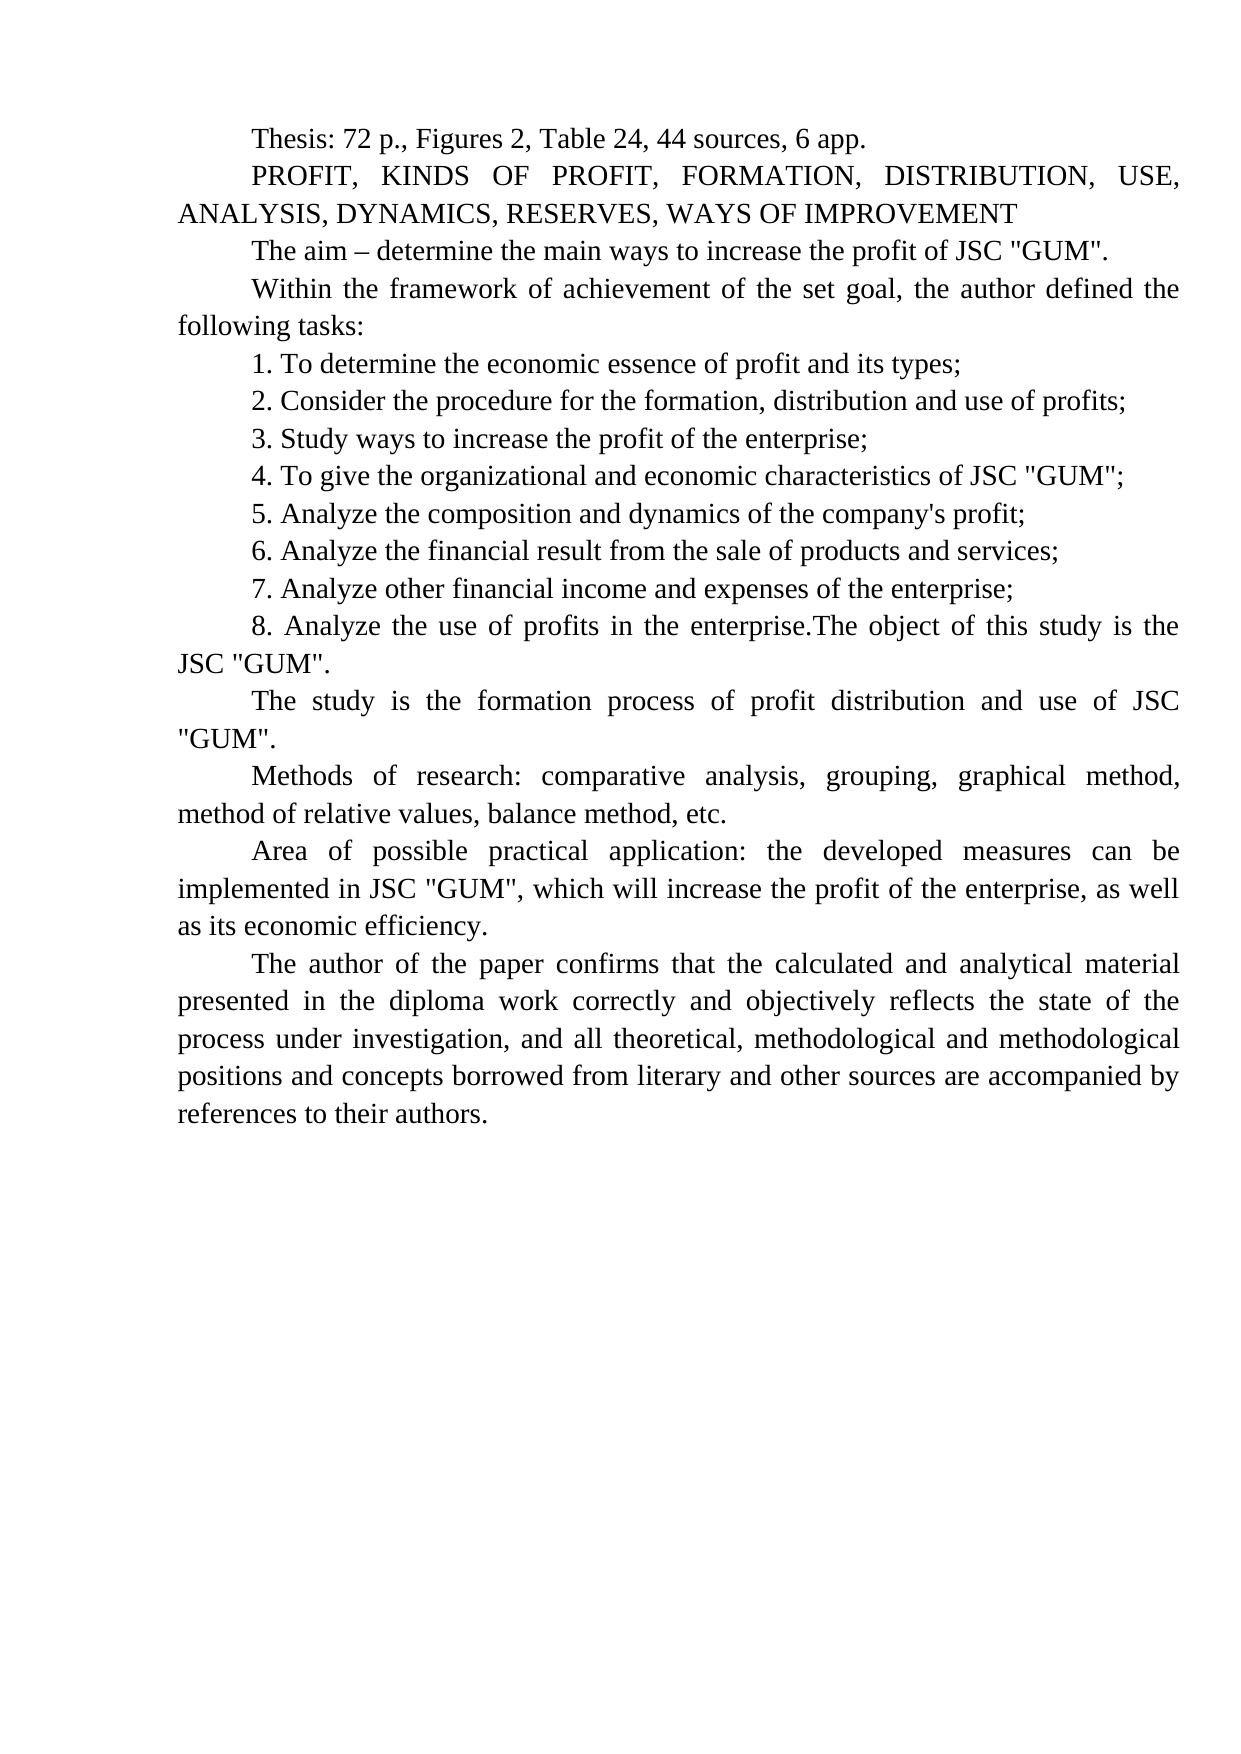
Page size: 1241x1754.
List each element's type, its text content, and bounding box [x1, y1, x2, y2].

text 2. Consider the procedure for the formation, distribution and use of profits; [177, 381, 1181, 418]
text The study is the formation process of profit distribution and use of JSC "GUM". [177, 681, 1181, 756]
text 3. Study ways to increase the profit of the enterprise; [177, 418, 1181, 456]
text Within the framework of achievement of the set goal, the author defined the following tasks: [177, 268, 1181, 343]
text 4. To give the organizational and economic characteristics of JSC "GUM"; [177, 456, 1181, 493]
text 5. Analyze the composition and dynamics of the company's profit; [177, 493, 1181, 531]
text PROFIT, KINDS OF PROFIT, FORMATION, DISTRIBUTION, USE, ANALYSIS, DYNAMICS, RESERVES, WAYS OF IMPROVEMENT [177, 156, 1181, 231]
text The author of the paper confirms that the calculated and analytical material presented in the diploma work correctly and objectively reflects the state of the process under investigation, and all theoretical, methodological and methodological positions and concepts borrowed from literary and other sources are accompanied by references to their authors. [177, 943, 1181, 1131]
text The aim – determine the main ways to increase the profit of JSC "GUM". [177, 231, 1181, 268]
text 7. Analyze other financial income and expenses of the enterprise; [177, 568, 1181, 606]
text Area of possible practical application: the developed measures can be implemented in JSC "GUM", which will increase the profit of the enterprise, as well as its economic efficiency. [177, 831, 1181, 943]
text 1. To determine the economic essence of profit and its types; [177, 343, 1181, 381]
text Methods of research: comparative analysis, grouping, graphical method, method of relative values, balance method, etc. [177, 756, 1181, 831]
text 6. Analyze the financial result from the sale of products and services; [177, 531, 1181, 568]
text Thesis: 72 p., Figures 2, Table 24, 44 sources, 6 app. [177, 118, 1181, 156]
text 8. Analyze the use of profits in the enterprise.The object of this study is the JSC "GUM". [177, 606, 1181, 681]
